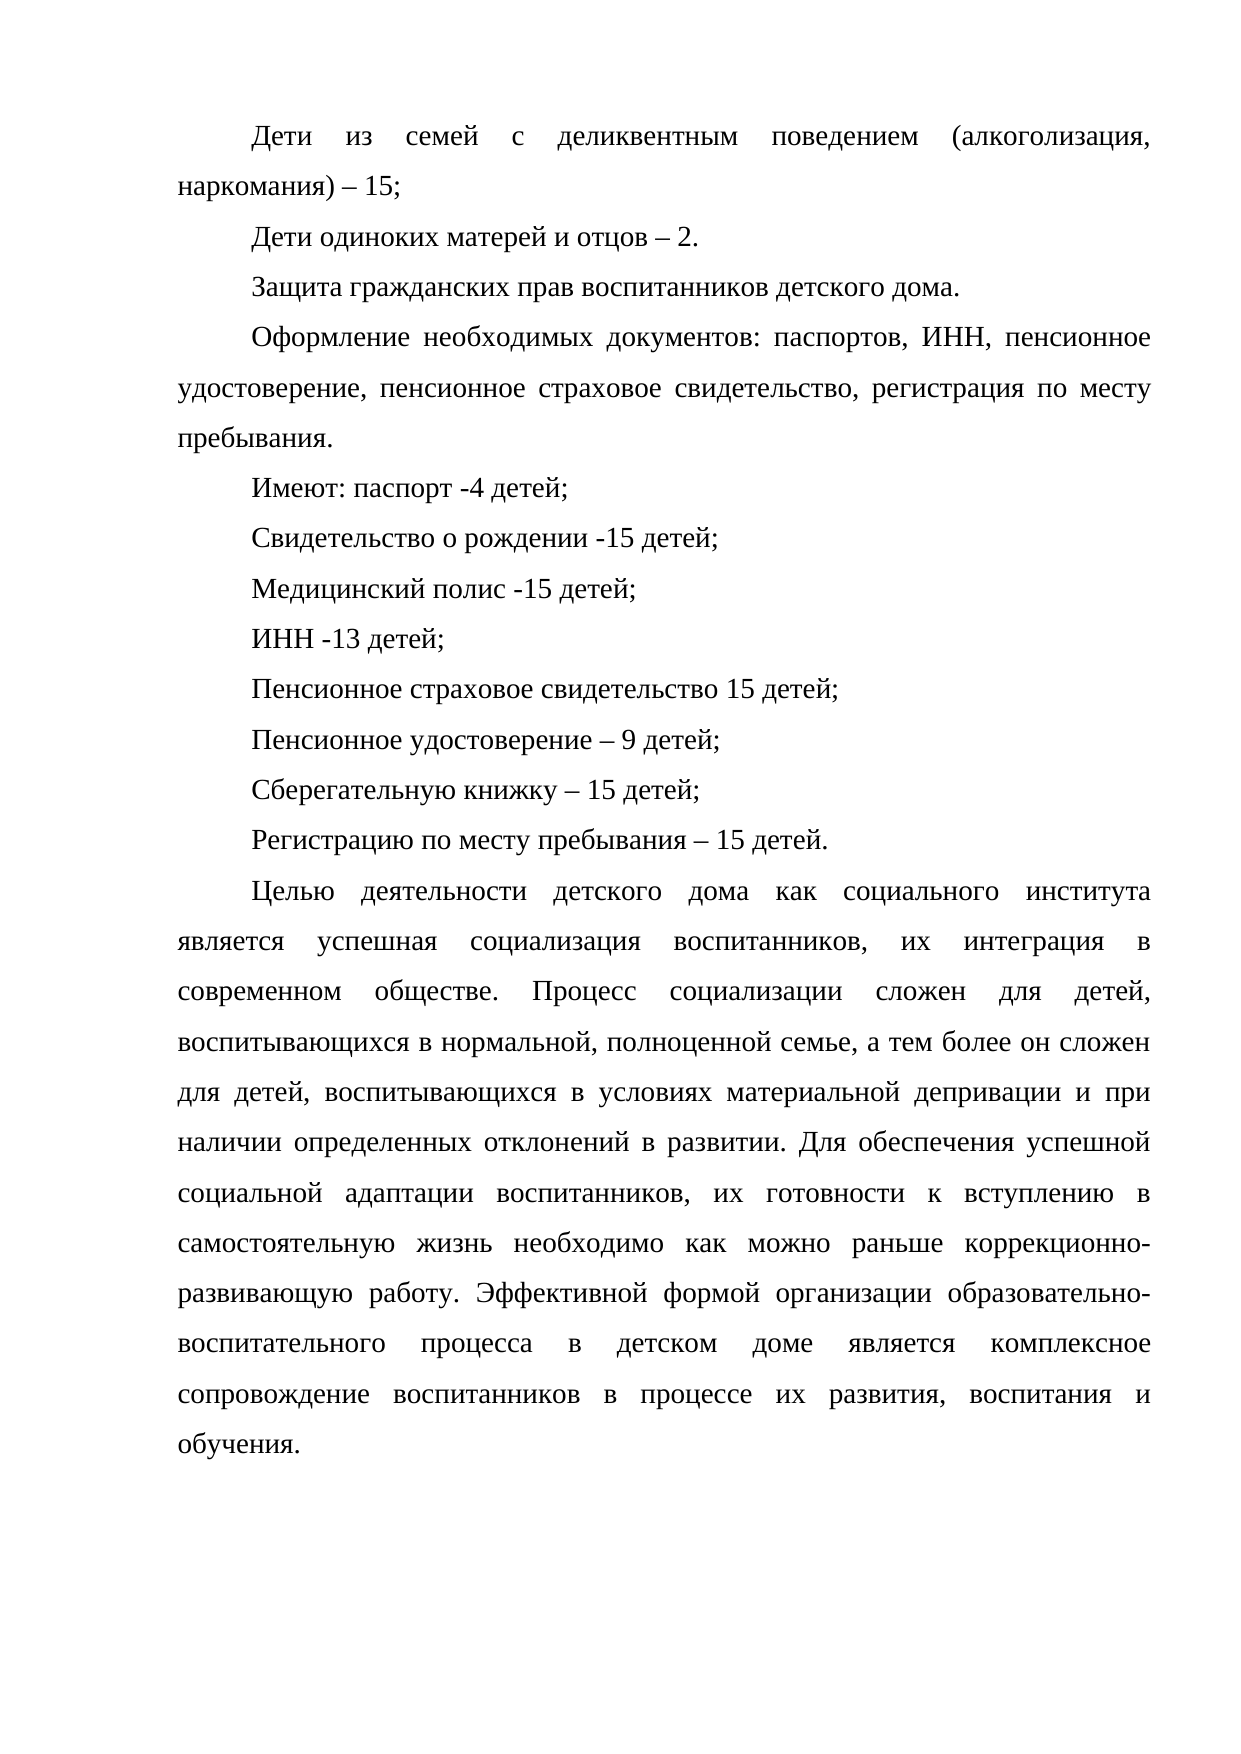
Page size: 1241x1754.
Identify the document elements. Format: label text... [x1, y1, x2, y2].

text Защита гражданских прав воспитанников детского дома. [177, 269, 1152, 303]
text Имеют: паспорт -4 детей; [177, 470, 1152, 504]
text Пенсионное страховое свидетельство 15 детей; [177, 672, 1152, 705]
text Пенсионное удостоверение – 9 детей; [177, 722, 1152, 755]
text Дети из семей с деликвентным поведением (алкоголизация, наркомания) – 15; [177, 118, 1152, 202]
text ИНН -13 детей; [177, 621, 1152, 655]
text Медицинский полис -15 детей; [177, 571, 1152, 604]
text Свидетельство о рождении -15 детей; [177, 521, 1152, 554]
text Регистрацию по месту пребывания – 15 детей. [177, 822, 1152, 856]
text Дети одиноких матерей и отцов – 2. [177, 219, 1152, 252]
text Сберегательную книжку – 15 детей; [177, 772, 1152, 806]
text Целью деятельности детского дома как социального института является успешная социализация воспитанников, их интеграция в современном обществе. Процесс социализации сложен для детей, воспитывающихся в нормальной, полноценной семье, а тем более он сложен для детей, воспитывающихся в условиях материальной депривации и при наличии определенных отклонений в развитии. Для обеспечения успешной социальной адаптации воспитанников, их готовности к вступлению в самостоятельную жизнь необходимо как можно раньше коррекционно-развивающую работу. Эффективной формой организации образовательно-воспитательного процесса в детском доме является комплексное сопровождение воспитанников в процессе их развития, воспитания и обучения. [177, 873, 1152, 1460]
text Оформление необходимых документов: паспортов, ИНН, пенсионное удостоверение, пенсионное страховое свидетельство, регистрация по месту пребывания. [177, 319, 1152, 453]
